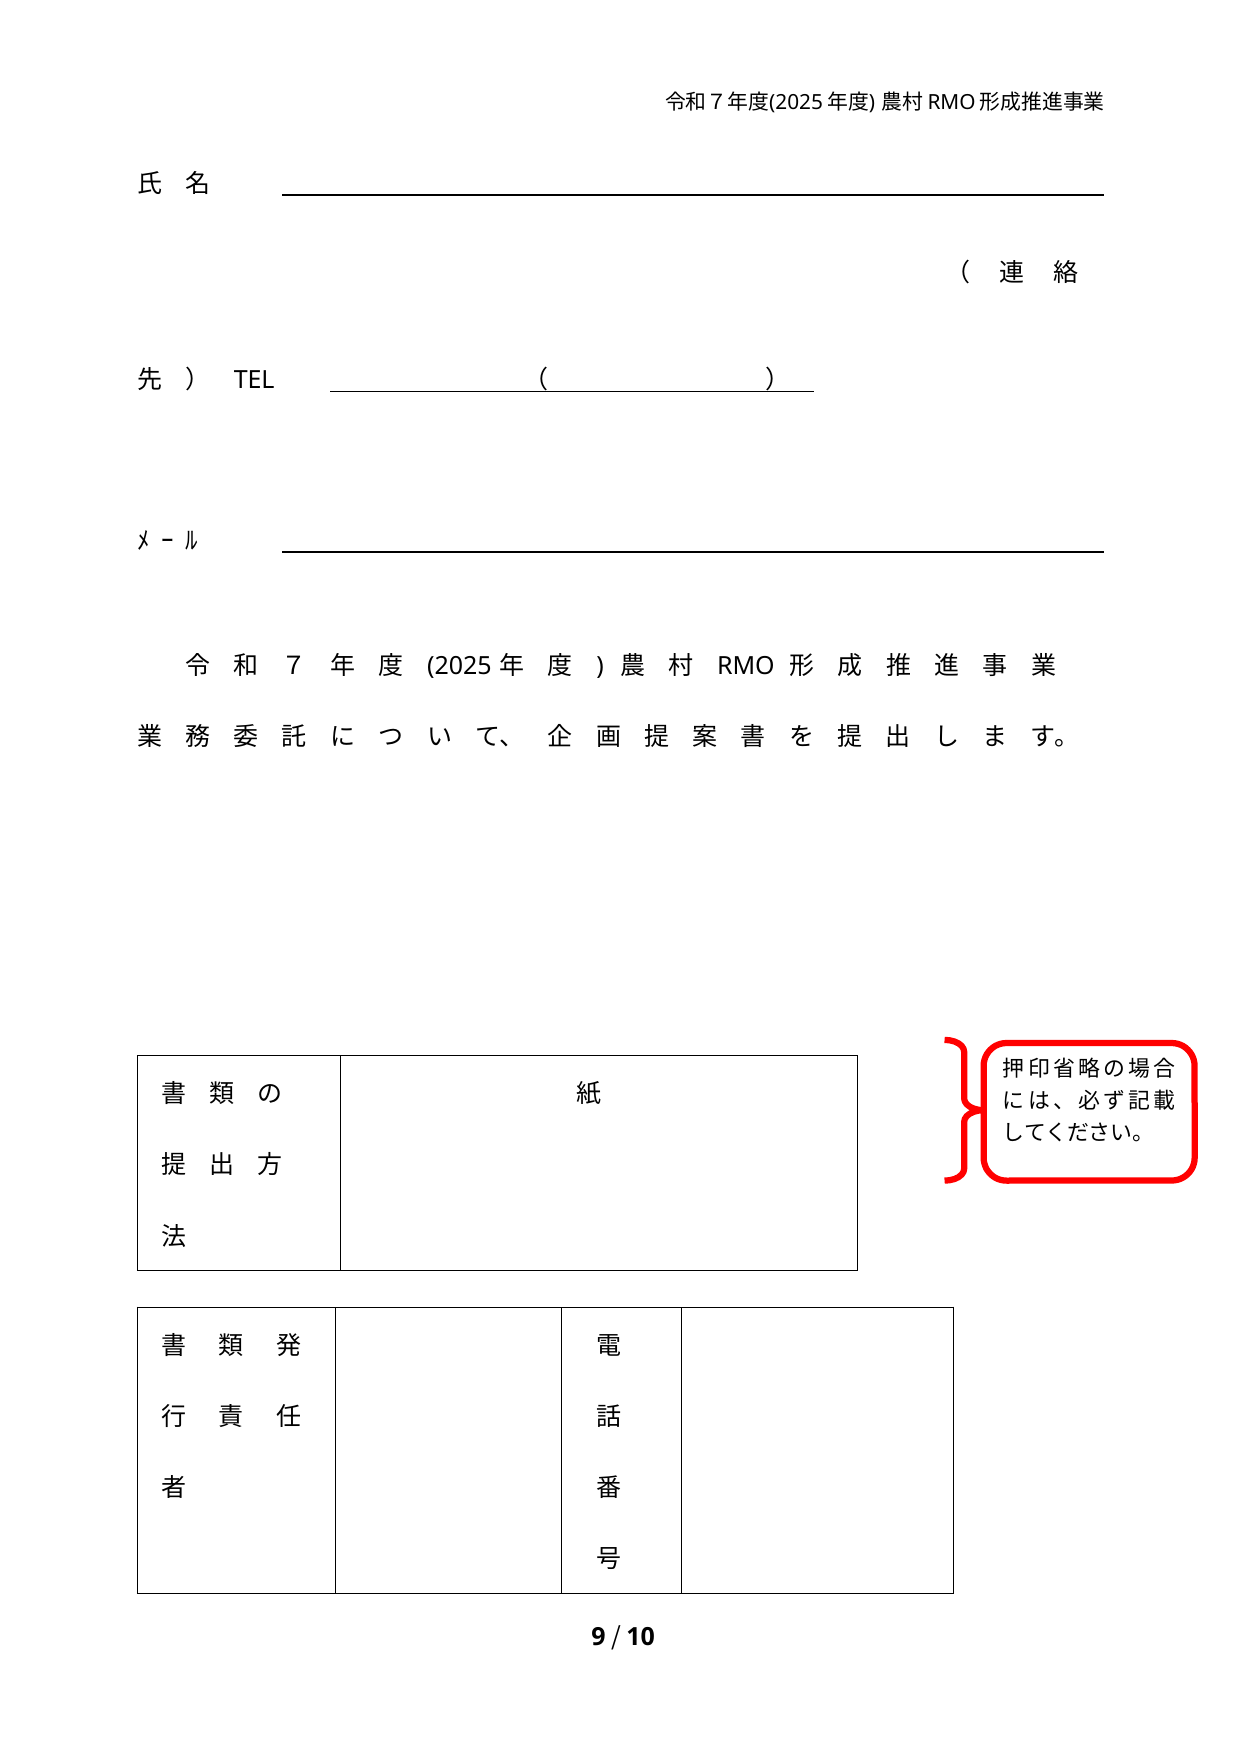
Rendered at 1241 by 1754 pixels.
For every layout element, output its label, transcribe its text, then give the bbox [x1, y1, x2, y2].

text ﾒｰﾙ [137, 431, 1103, 574]
table_header [682, 1308, 953, 1593]
text 令和７年度(2025年度)農村RMO形成推進事業業務委託について、企画提案書を提出します。 [137, 628, 1103, 770]
table_header 書類の提出方法 [138, 1056, 340, 1270]
table_header 書類発行責任者 [138, 1308, 335, 1593]
table_header [336, 1308, 561, 1593]
text 氏名 [137, 146, 1103, 217]
table_header 紙 [341, 1056, 857, 1270]
table_header 電話番号 [562, 1308, 681, 1593]
text （連絡先）TEL （ ） [137, 235, 1103, 413]
